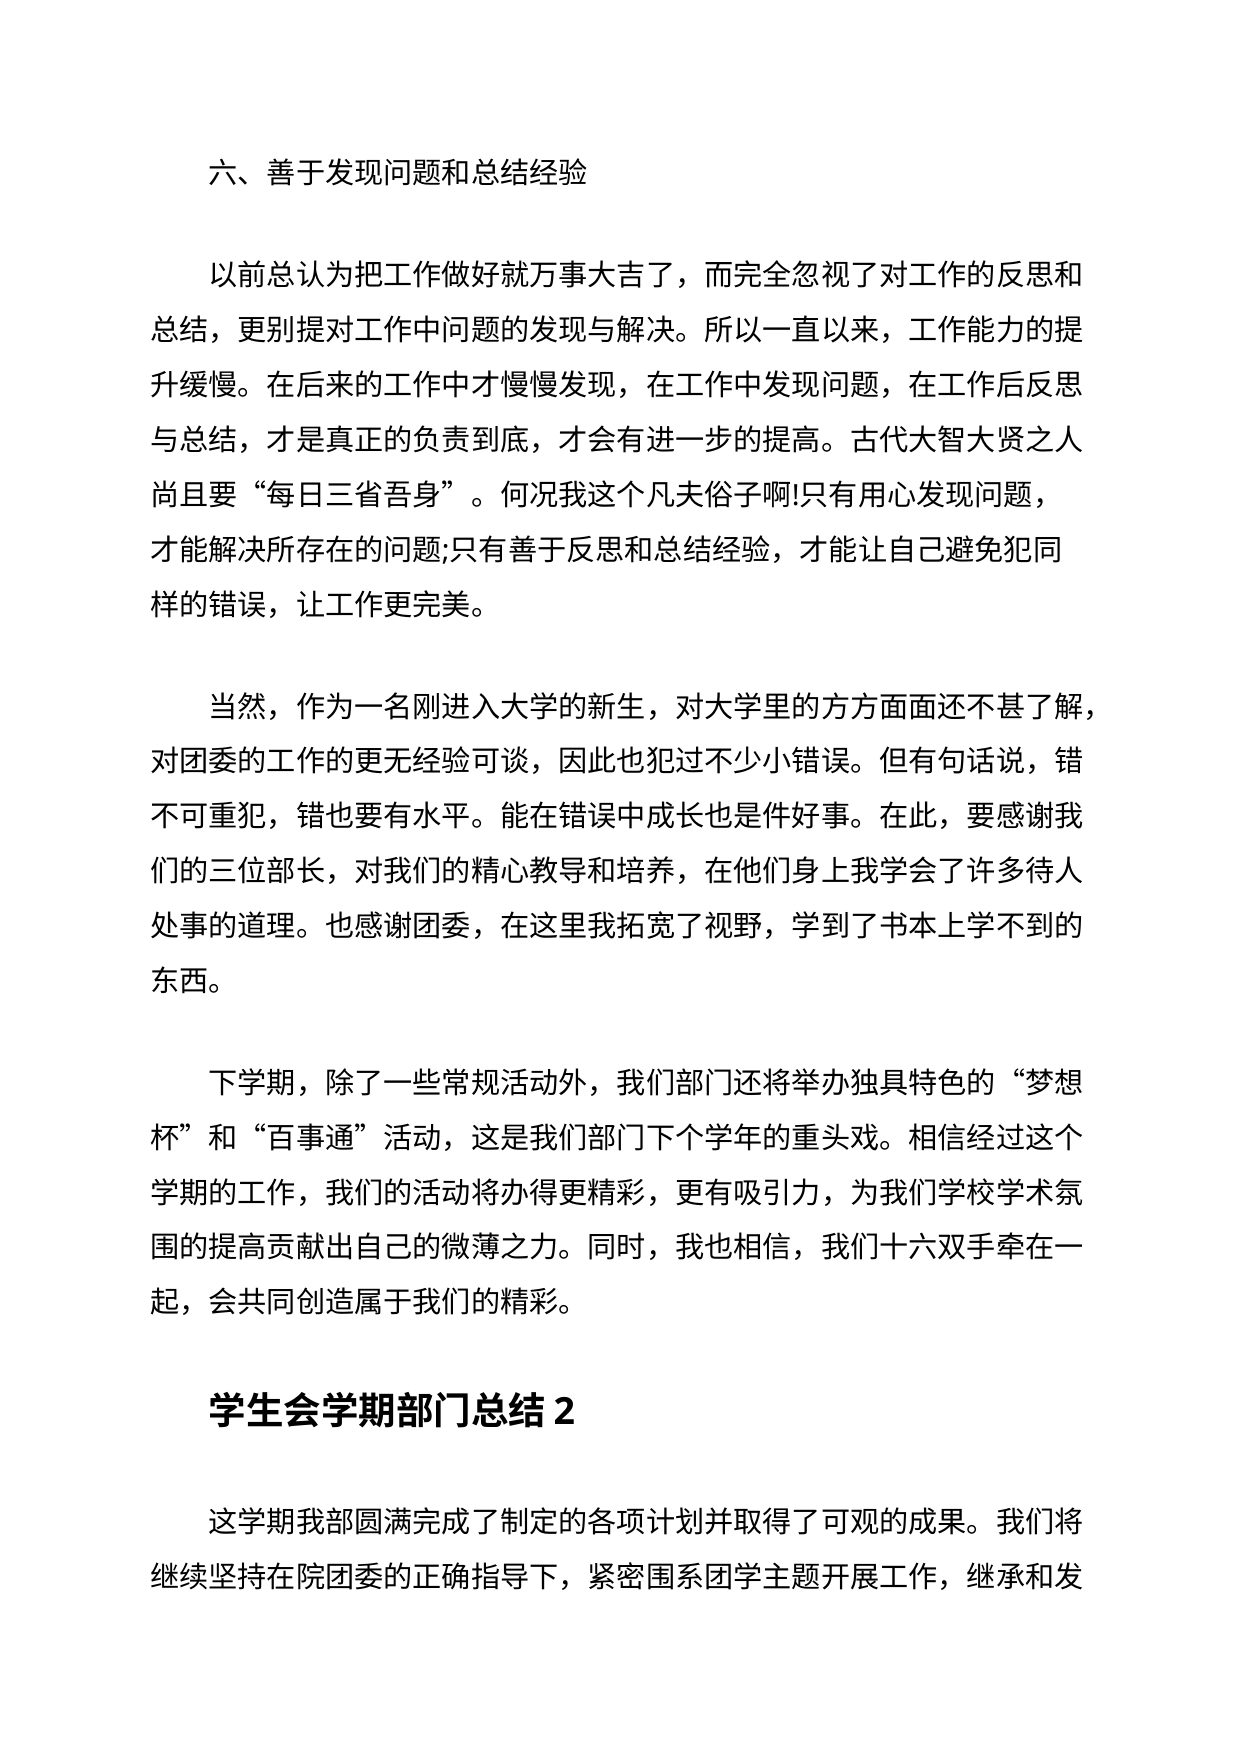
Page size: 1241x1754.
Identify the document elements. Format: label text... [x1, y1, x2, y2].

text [150, 1498, 1090, 1596]
text 下学期，除了一些常规活动外，我们部门还将举办独具特色的“梦想杯”和“百事通”活动，这是我们部门下个学年的重头戏。相信经过这个学期的工作，我们的活动将办得更精彩，更有吸引力，为我们学校学术氛围的提高贡献出自己的微薄之力。同时，我也相信，我们十六双手牵在一起，会共同创造属于我们的精彩。 [150, 1059, 1090, 1321]
text 以前总认为把工作做好就万事大吉了，而完全忽视了对工作的反思和总结，更别提对工作中问题的发现与解决。所以一直以来，工作能力的提升缓慢。在后来的工作中才慢慢发现，在工作中发现问题，在工作后反思与总结，才是真正的负责到底，才会有进一步的提高。古代大智大贤之人尚且要“每日三省吾身”。何况我这个凡夫俗子啊!只有用心发现问题，才能解决所存在的问题;只有善于反思和总结经验，才能让自己避免犯同样的错误，让工作更完美。 [150, 252, 1090, 624]
text 六、善于发现问题和总结经验 [150, 150, 1090, 192]
text 当然，作为一名刚进入大学的新生，对大学里的方方面面还不甚了解，对团委的工作的更无经验可谈，因此也犯过不少小错误。但有句话说，错不可重犯，错也要有水平。能在错误中成长也是件好事。在此，要感谢我们的三位部长，对我们的精心教导和培养，在他们身上我学会了许多待人处事的道理。也感谢团委，在这里我拓宽了视野，学到了书本上学不到的东西。 [150, 683, 1090, 1000]
text 学生会学期部门总结2 [150, 1381, 1090, 1435]
